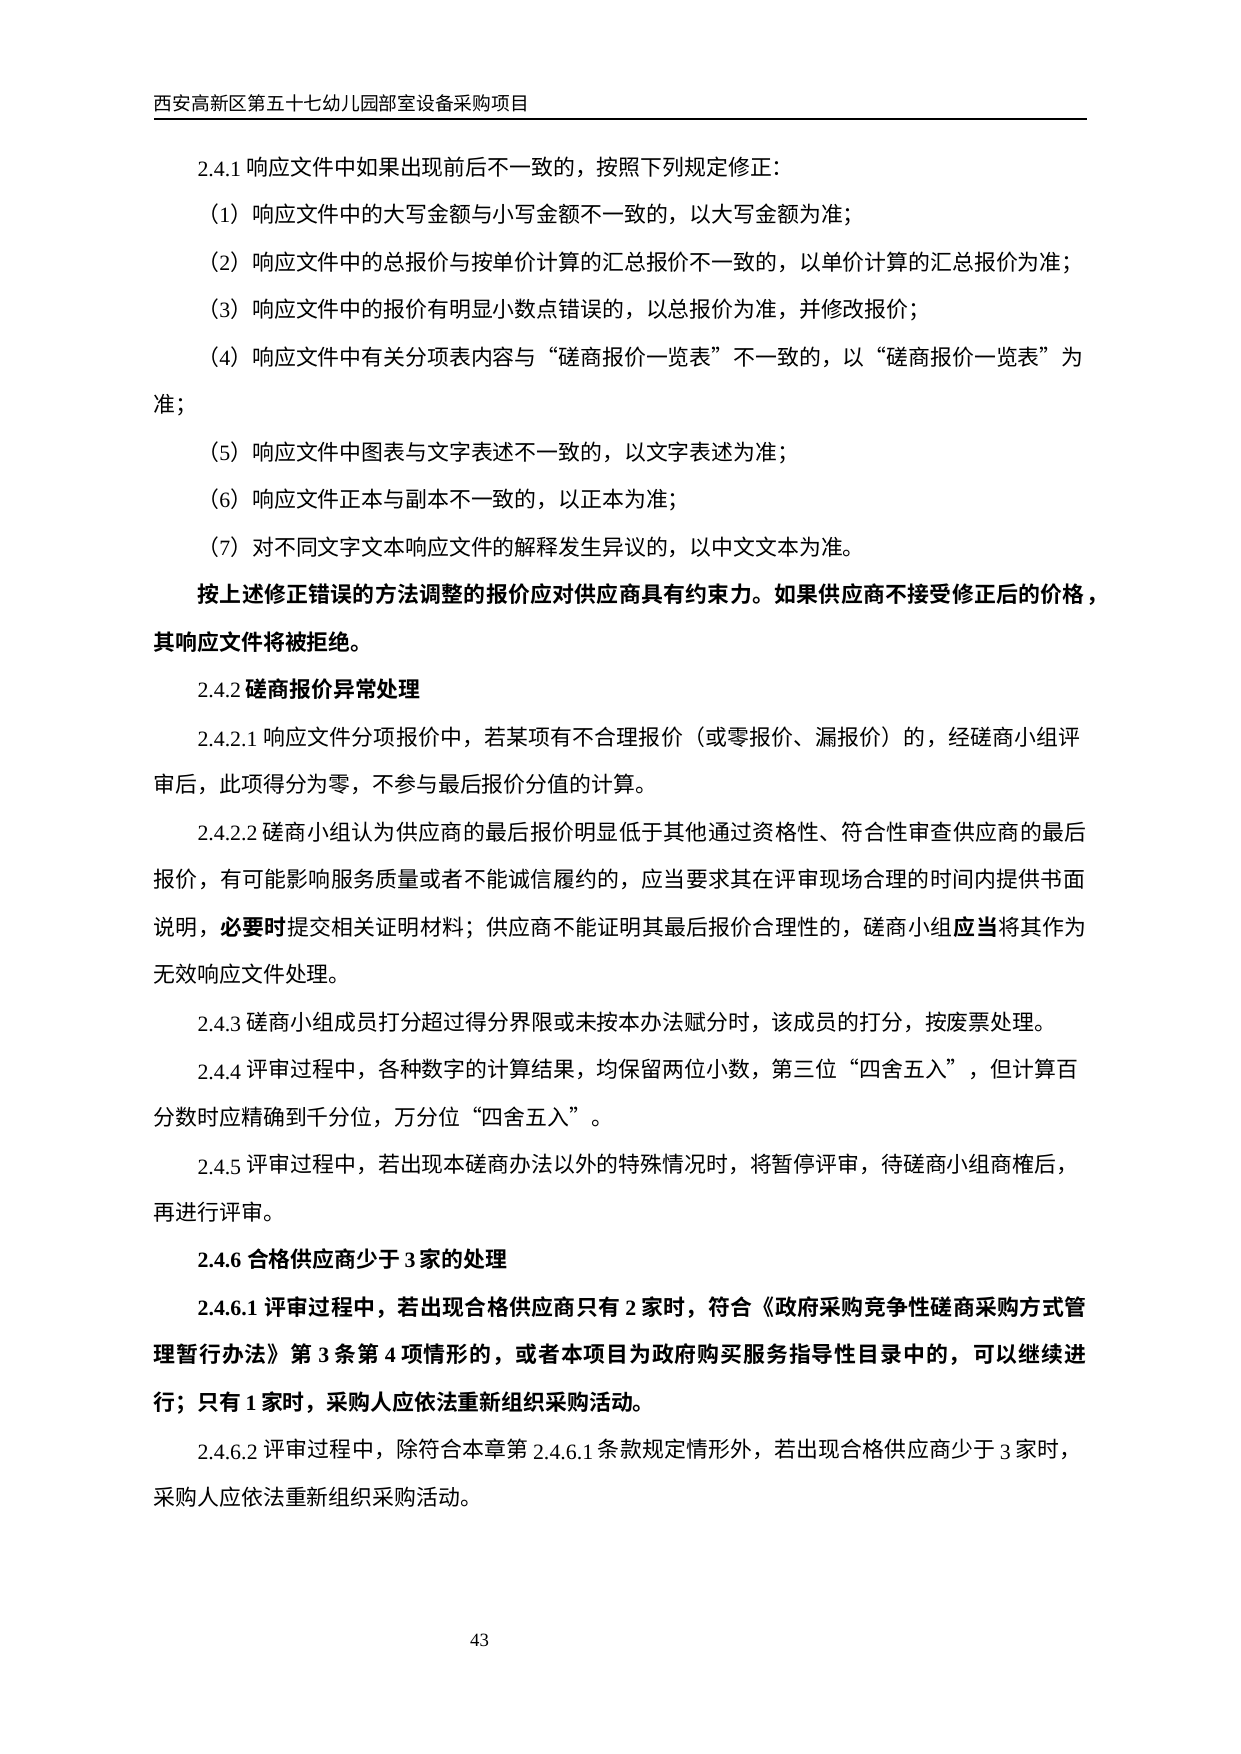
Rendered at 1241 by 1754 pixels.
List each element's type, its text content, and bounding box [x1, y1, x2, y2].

text 2.4.6.2 评审过程中，除符合本章第2.4.6.1条款规定情形外，若出现合格供应商少于3家时，采购人应依法重新组织采购活动。 [153, 1432, 1081, 1512]
text （4）响应文件中有关分项表内容与“磋商报价一览表”不一致的，以“磋商报价一览表”为准； [153, 340, 1087, 419]
text 2.4.2磋商报价异常处理 [153, 672, 1087, 704]
text 2.4.6.1 评审过程中，若出现合格供应商只有2家时，符合《政府采购竞争性磋商采购方式管理暂行办法》第3条第4项情形的，或者本项目为政府购买服务指导性目录中的，可以继续进行；只有1家时，采购人应依法重新组织采购活动。 [153, 1290, 1087, 1417]
text （6）响应文件正本与副本不一致的，以正本为准； [153, 482, 1087, 514]
text 按上述修正错误的方法调整的报价应对供应商具有约束力。如果供应商不接受修正后的价格，其响应文件将被拒绝。 [153, 577, 1087, 657]
text 2.4.1 响应文件中如果出现前后不一致的，按照下列规定修正： [153, 150, 1081, 182]
text （1）响应文件中的大写金额与小写金额不一致的，以大写金额为准； [153, 197, 1087, 229]
text 2.4.6 合格供应商少于3家的处理 [153, 1242, 1087, 1274]
text 2.4.4 评审过程中，各种数字的计算结果，均保留两位小数，第三位“四舍五入”，但计算百分数时应精确到千分位，万分位“四舍五入”。 [153, 1052, 1081, 1132]
text 2.4.3 磋商小组成员打分超过得分界限或未按本办法赋分时，该成员的打分，按废票处理。 [153, 1005, 1081, 1037]
text （3）响应文件中的报价有明显小数点错误的，以总报价为准，并修改报价； [153, 292, 1087, 324]
text 2.4.2.2磋商小组认为供应商的最后报价明显低于其他通过资格性、符合性审查供应商的最后报价，有可能影响服务质量或者不能诚信履约的，应当要求其在评审现场合理的时间内提供书面说明，必要时提交相关证明材料；供应商不能证明其最后报价合理性的，磋商小组应当将其作为无效响应文件处理。 [153, 815, 1087, 989]
text 2.4.5 评审过程中，若出现本磋商办法以外的特殊情况时，将暂停评审，待磋商小组商榷后，再进行评审。 [153, 1147, 1081, 1227]
text 2.4.2.1 响应文件分项报价中，若某项有不合理报价（或零报价、漏报价）的，经磋商小组评审后，此项得分为零，不参与最后报价分值的计算。 [153, 720, 1081, 799]
text （2）响应文件中的总报价与按单价计算的汇总报价不一致的，以单价计算的汇总报价为准； [153, 245, 1087, 277]
text （5）响应文件中图表与文字表述不一致的，以文字表述为准； [153, 435, 1087, 467]
text （7）对不同文字文本响应文件的解释发生异议的，以中文文本为准。 [153, 530, 1087, 562]
